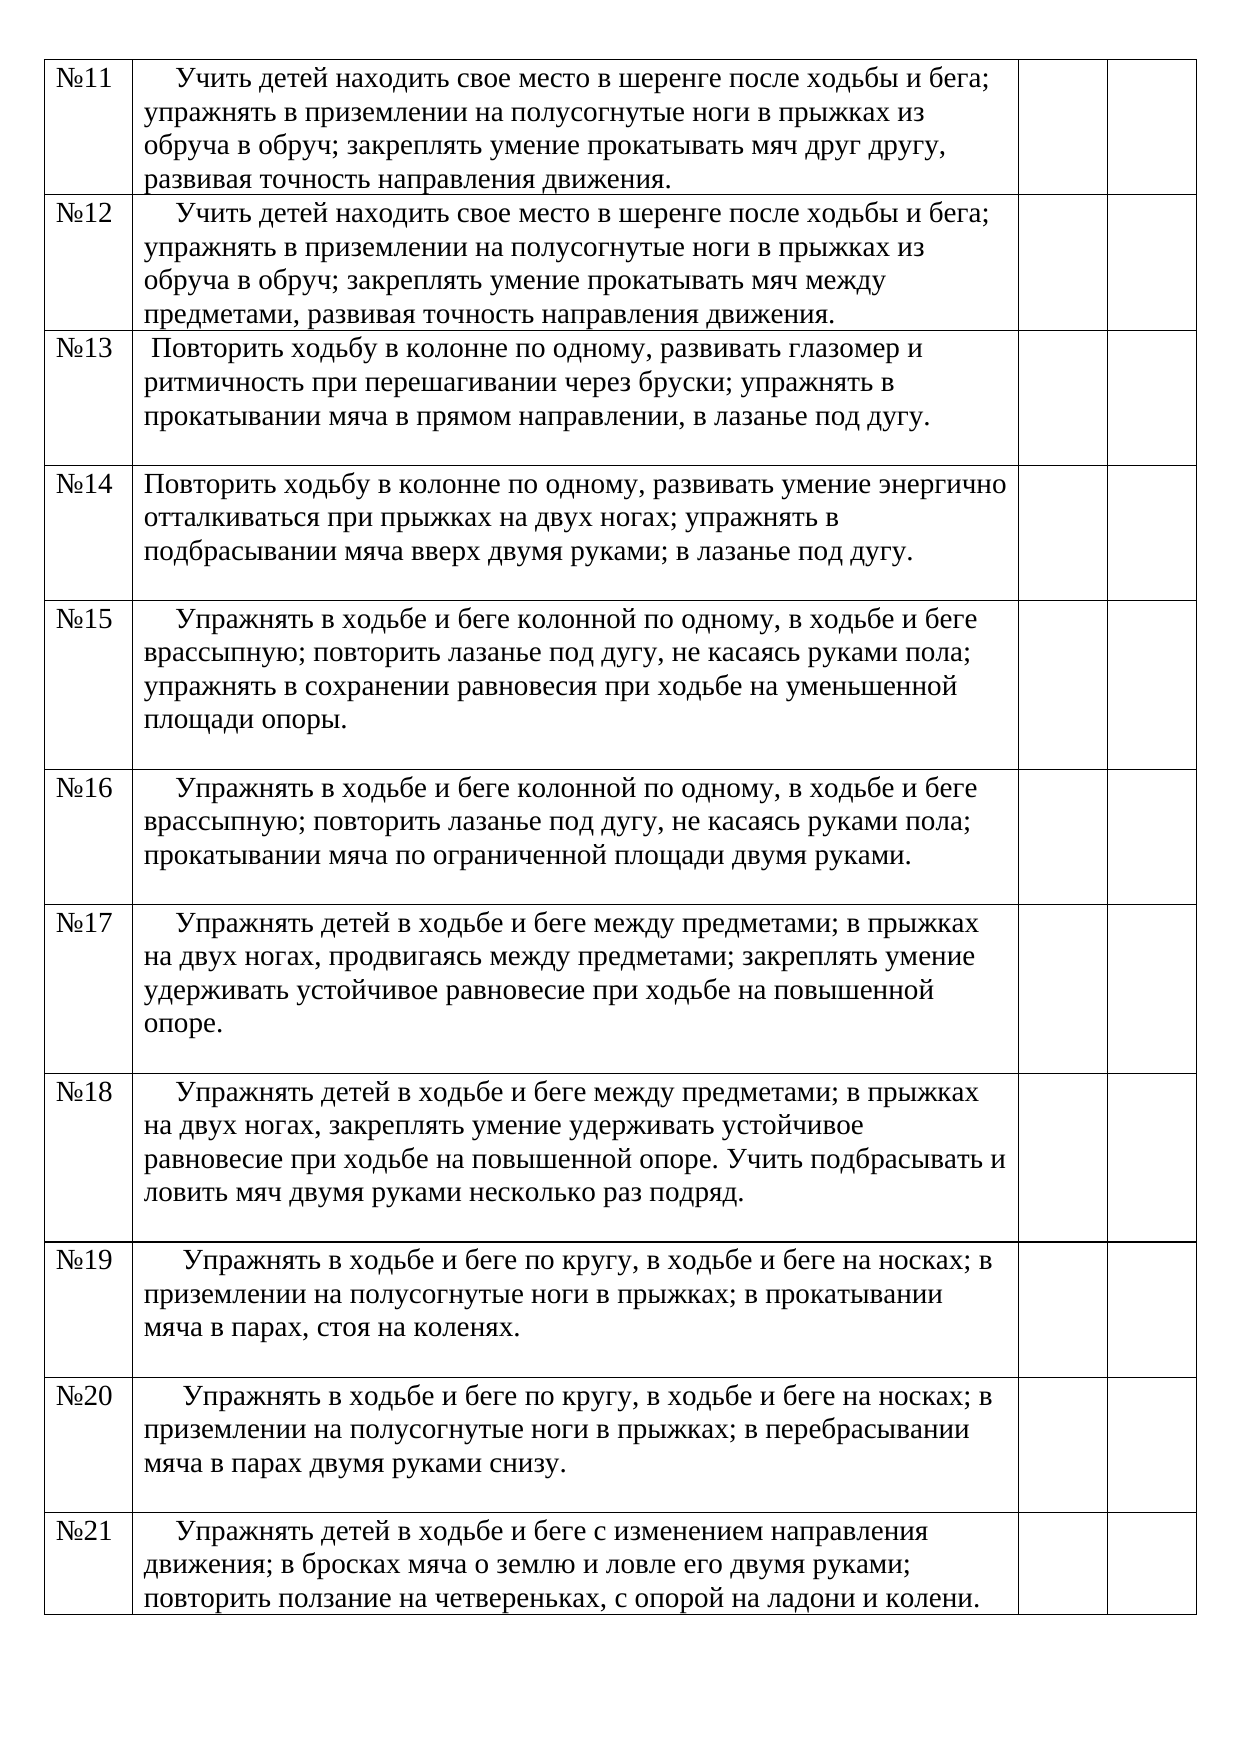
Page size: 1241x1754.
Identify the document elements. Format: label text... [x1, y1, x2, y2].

table_cell №21 [45, 1513, 132, 1613]
table_cell №11 [45, 60, 132, 194]
table_cell №13 [45, 331, 132, 465]
table_cell [1019, 601, 1107, 769]
table_cell [1019, 1513, 1107, 1613]
table_cell [1108, 60, 1196, 194]
table_cell [1108, 1378, 1196, 1512]
table_cell Упражнять в ходьбе и беге по кругу, в ходьбе и беге на носках; в приземлении на полусогнутые ноги в прыжках; в перебрасывании мяча в парах двумя руками снизу. [133, 1378, 1018, 1512]
table_cell [1019, 1378, 1107, 1512]
table_cell Учить детей находить свое место в шеренге после ходьбы и бега; упражнять в приземлении на полусогнутые ноги в прыжках из обруча в обруч; закреплять умение прокатывать мяч между предметами, развивая точность направления движения. [133, 195, 1018, 329]
table_cell №17 [45, 905, 132, 1073]
table_cell Упражнять детей в ходьбе и беге с изменением направления движения; в бросках мяча о землю и ловле его двумя руками; повторить ползание на четвереньках, с опорой на ладони и колени. [133, 1513, 1018, 1613]
table_cell [1019, 195, 1107, 329]
table_cell [1019, 331, 1107, 465]
table_cell [1108, 905, 1196, 1073]
table_cell [1108, 331, 1196, 465]
table_cell [1108, 466, 1196, 600]
table_cell [1108, 770, 1196, 904]
table_cell [1108, 601, 1196, 769]
table_cell №19 [45, 1243, 132, 1377]
table_cell Повторить ходьбу в колонне по одному, развивать глазомер и ритмичность при перешагивании через бруски; упражнять в прокатывании мяча в прямом направлении, в лазанье под дугу. [133, 331, 1018, 465]
table_cell [1019, 1074, 1107, 1241]
table_cell [1019, 60, 1107, 194]
table_cell Упражнять детей в ходьбе и беге между предметами; в прыжках на двух ногах, продвигаясь между предметами; закреплять умение удерживать устойчивое равновесие при ходьбе на повышенной опоре. [133, 905, 1018, 1073]
table_cell Упражнять детей в ходьбе и беге между предметами; в прыжках на двух ногах, закреплять умение удерживать устойчивое равновесие при ходьбе на повышенной опоре. Учить подбрасывать и ловить мяч двумя руками несколько раз подряд. [133, 1074, 1018, 1241]
table_cell Учить детей находить свое место в шеренге после ходьбы и бега; упражнять в приземлении на полусогнутые ноги в прыжках из обруча в обруч; закреплять умение прокатывать мяч друг другу, развивая точность направления движения. [133, 60, 1018, 194]
table_cell Упражнять в ходьбе и беге колонной по одному, в ходьбе и беге врассыпную; повторить лазанье под дугу, не касаясь руками пола; упражнять в сохранении равновесия при ходьбе на уменьшенной площади опоры. [133, 601, 1018, 769]
table_cell Упражнять в ходьбе и беге колонной по одному, в ходьбе и беге врассыпную; повторить лазанье под дугу, не касаясь руками пола; прокатывании мяча по ограниченной площади двумя руками. [133, 770, 1018, 904]
table_cell [1019, 466, 1107, 600]
table_cell [1019, 905, 1107, 1073]
table_cell [1019, 1243, 1107, 1377]
table_cell №18 [45, 1074, 132, 1241]
table_cell [1108, 1513, 1196, 1613]
table_cell [1108, 1243, 1196, 1377]
table_cell Повторить ходьбу в колонне по одному, развивать умение энергично отталкиваться при прыжках на двух ногах; упражнять в подбрасывании мяча вверх двумя руками; в лазанье под дугу. [133, 466, 1018, 600]
table_cell [1019, 770, 1107, 904]
table_cell Упражнять в ходьбе и беге по кругу, в ходьбе и беге на носках; в приземлении на полусогнутые ноги в прыжках; в прокатывании мяча в парах, стоя на коленях. [133, 1243, 1018, 1377]
table_cell №15 [45, 601, 132, 769]
table_cell [1108, 1074, 1196, 1241]
table_cell №14 [45, 466, 132, 600]
table_cell №20 [45, 1378, 132, 1512]
table_cell [1108, 195, 1196, 329]
table_cell №12 [45, 195, 132, 329]
table_cell №16 [45, 770, 132, 904]
